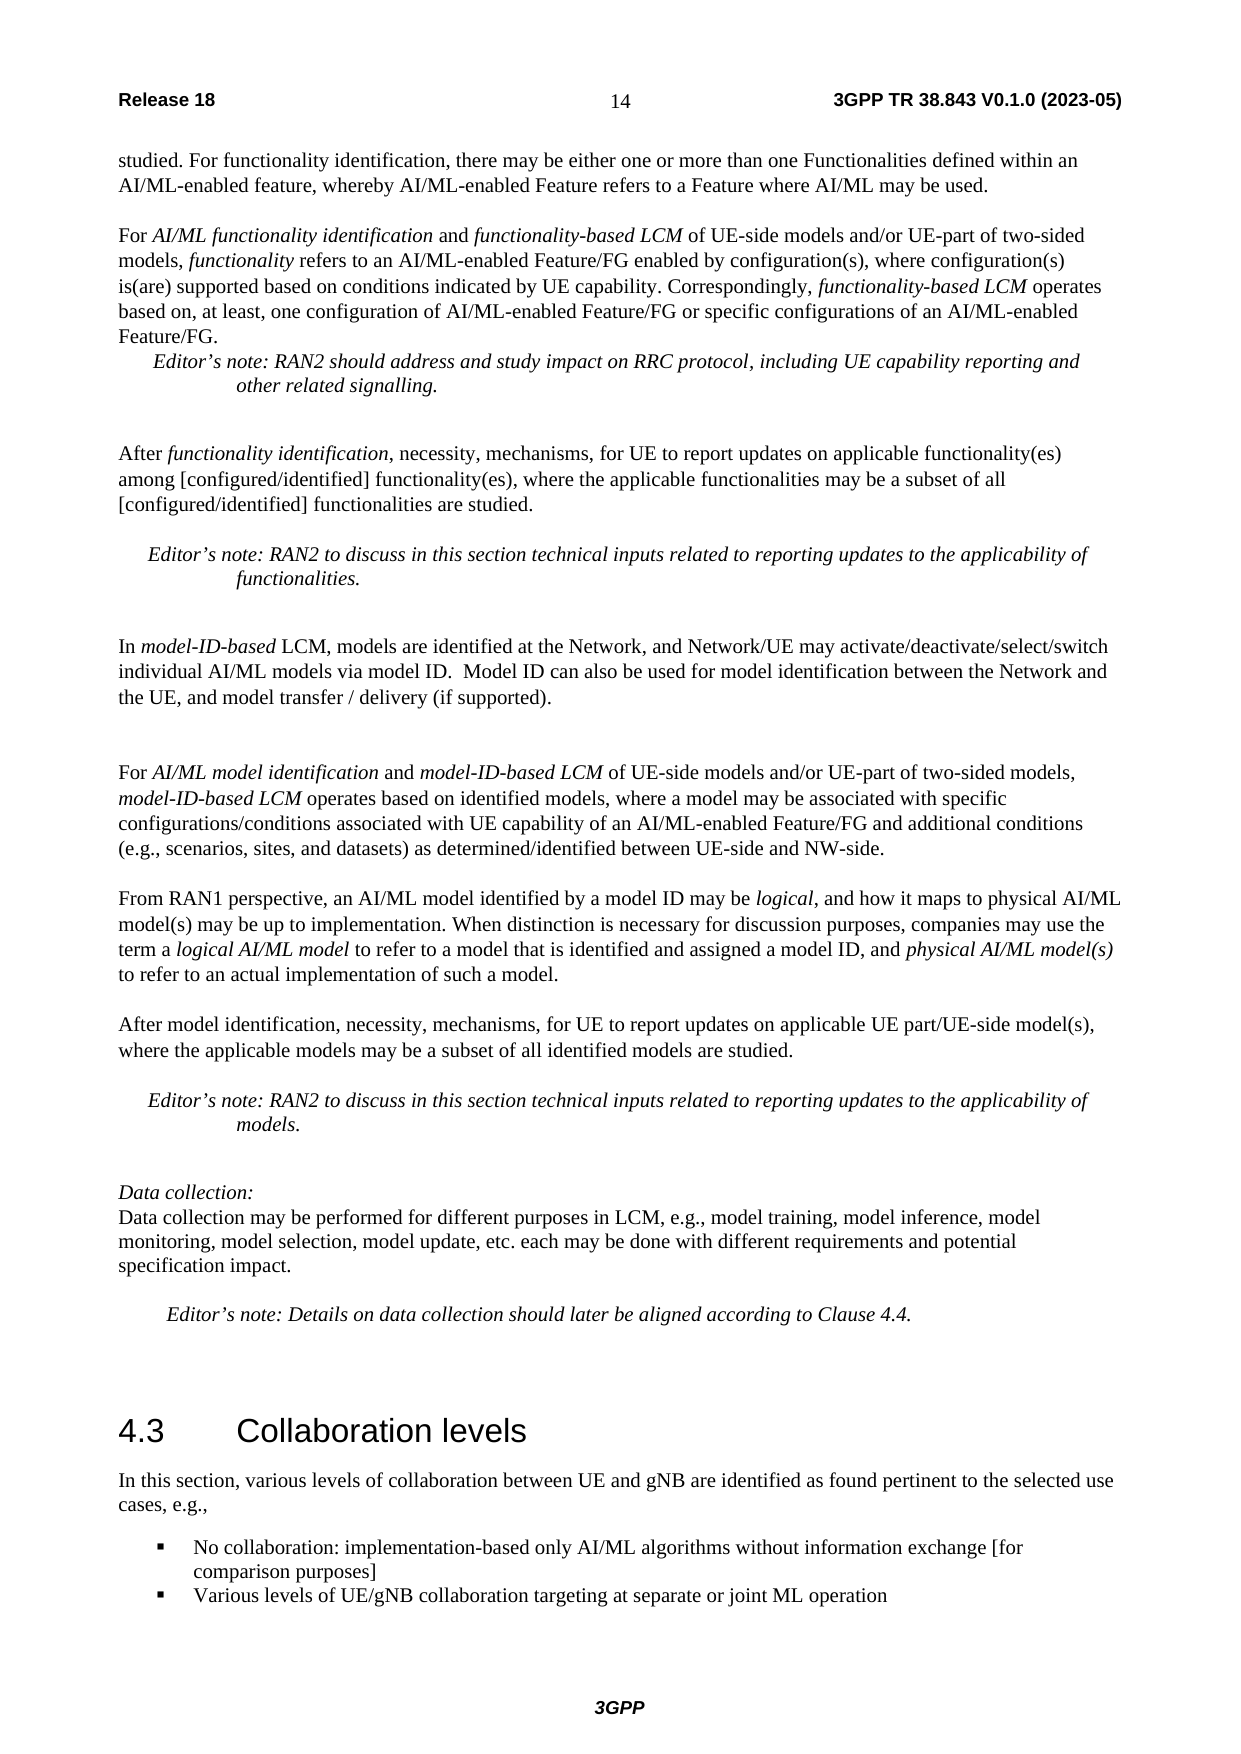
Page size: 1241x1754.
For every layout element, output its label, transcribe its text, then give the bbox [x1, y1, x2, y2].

text Data collection: [118, 1180, 1122, 1204]
list Various levels of UE/gNB collaboration targeting at separate or joint ML operation [156, 1583, 1122, 1607]
subtitle 4.3 Collaboration levels [118, 1411, 1122, 1449]
list No collaboration: implementation-based only AI/ML algorithms without information exchange [for comparison purposes] [156, 1535, 1122, 1583]
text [118, 147, 1122, 197]
text In model-ID-based LCM, models are identified at the Network, and Network/UE may activate/deactivate/select/switch individual AI/ML models via model ID. [118, 634, 1122, 709]
text After model identification, necessity, mechanisms, for UE to report updates on applicable UE part/UE-side model(s), where the applicable models may be a subset of all identified models are studied. [118, 1012, 1122, 1062]
text For AI/ML functionality identification and functionality-based LCM of UE-side models and/or UE-part of two-sided models, functionality refers to an AI/ML-enabled Feature/FG enabled by configuration(s), where configuration(s) is(are) supported based on conditions indicated by UE capability. Correspondingly, functionality-based LCM operates based on, at least, one configuration of AI/ML-enabled Feature/FG or specific configurations of an AI/ML-enabled Feature/FG. [118, 223, 1122, 348]
text Data collection may be performed for different purposes in LCM, e.g., model training, model inference, model monitoring, model selection, model update, etc. each may be done with different requirements and potential specification impact. [118, 1205, 1122, 1277]
text For AI/ML model identification and model-ID-based LCM of UE-side models and/or UE-part of two-sided models, model-ID-based LCM operates based on identified models, where a model may be associated with specific configurations/conditions associated with UE capability of an AI/ML-enabled Feature/FG and additional conditions (e.g., scenarios, sites, and datasets) as determined/identified between UE-side and NW-side. [118, 760, 1122, 860]
text In this section, various levels of collaboration between UE and gNB are identified as found pertinent to the selected use cases, e.g., [118, 1468, 1122, 1516]
text After functionality identification, necessity, mechanisms, for UE to report updates on applicable functionality(es) among [configured/identified] functionality(es), where the applicable functionalities may be a subset of all [configured/identified] functionalities are studied. [118, 441, 1122, 516]
text From RAN1 perspective, an AI/ML model identified by a model ID may be logical, and how it maps to physical AI/ML model(s) may be up to implementation. When distinction is necessary for discussion purposes, companies may use the term a logical AI/ML model to refer to a model that is identified and assigned a model ID, and physical AI/ML model(s) to refer to an actual implementation of such a model. [118, 886, 1122, 986]
